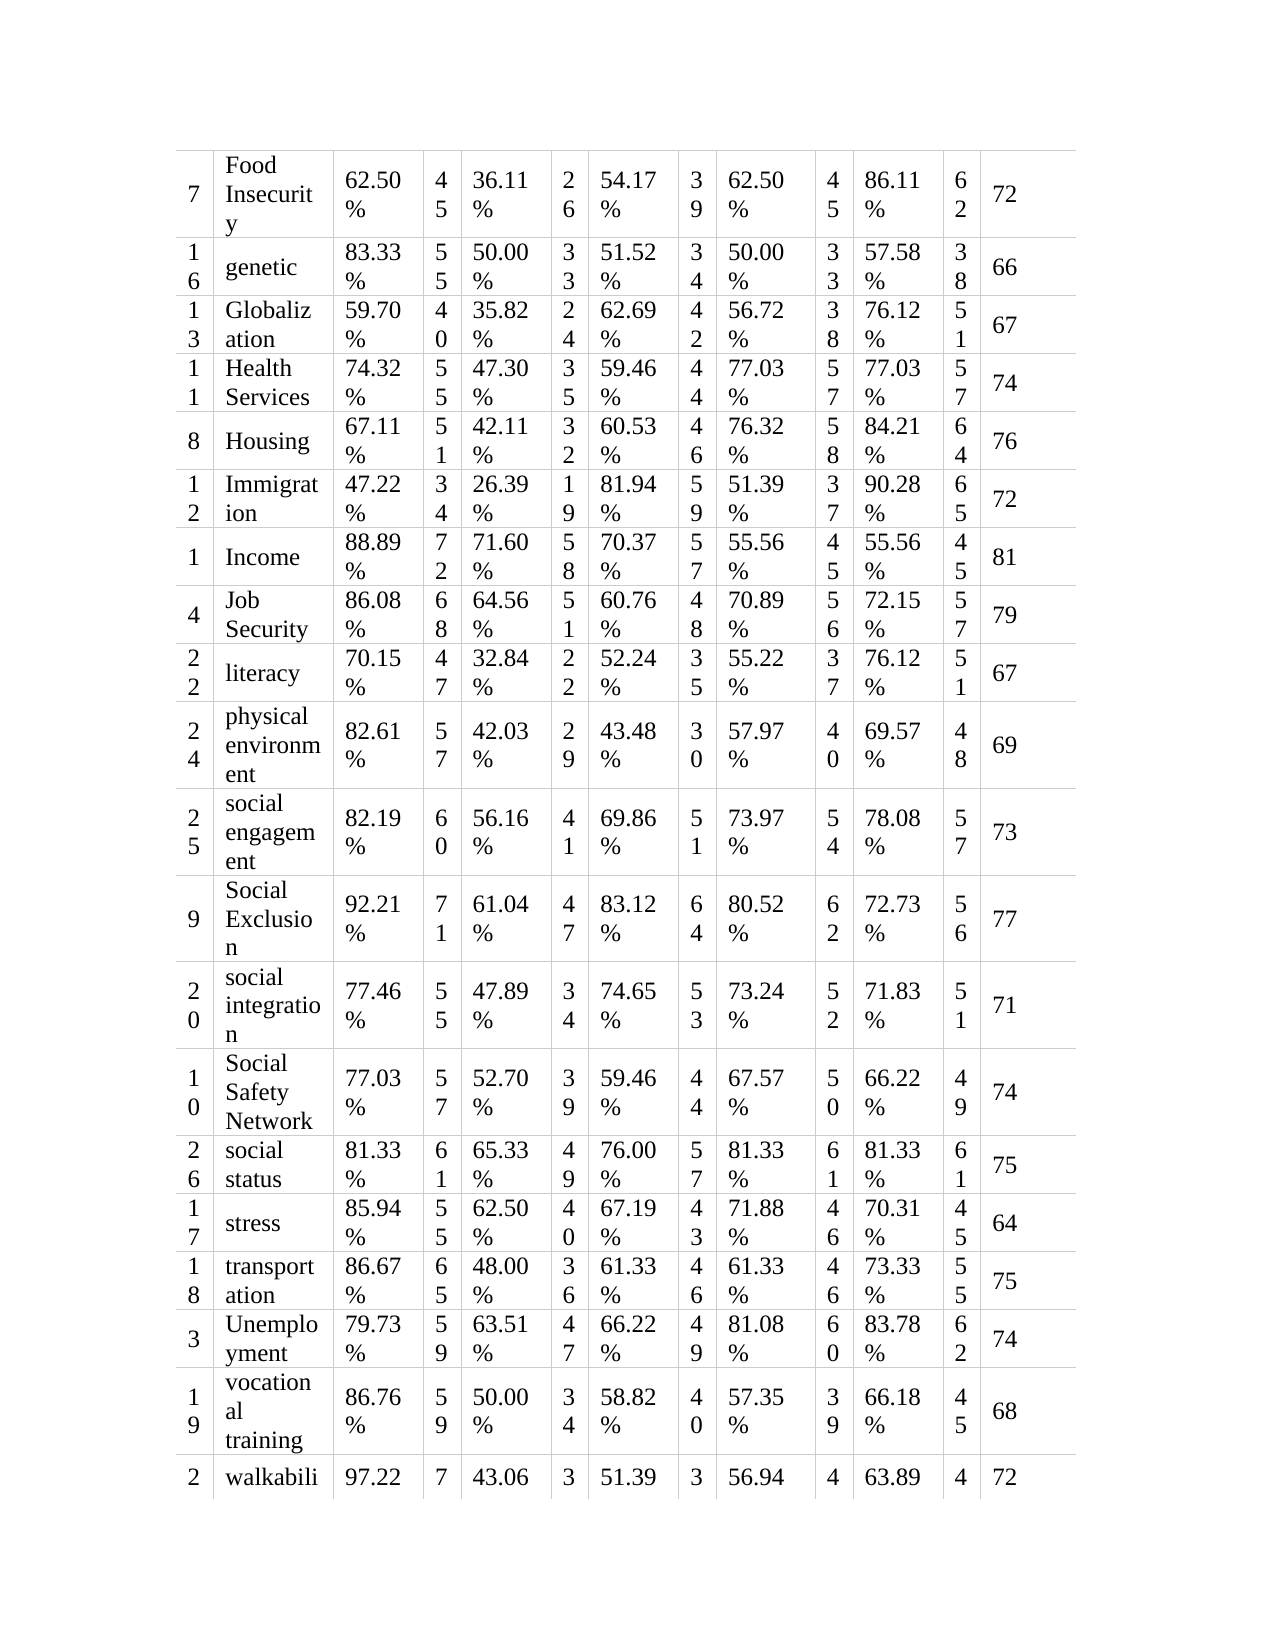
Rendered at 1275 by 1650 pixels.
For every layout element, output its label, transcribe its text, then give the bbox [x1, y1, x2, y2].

table_cell 55 [944, 1252, 980, 1309]
table_cell 70.31% [854, 1194, 943, 1251]
table_cell 52 [816, 962, 853, 1048]
table_cell 72.73% [854, 876, 943, 961]
table_cell 66 [981, 238, 1076, 295]
table_cell 88.89% [334, 528, 423, 585]
table_cell 76.12% [854, 644, 943, 701]
table_cell 49 [679, 1310, 716, 1367]
table_cell 67 [981, 644, 1076, 701]
table_cell 73.97% [717, 789, 815, 874]
table_cell 51 [679, 789, 716, 874]
table_cell 86.76% [334, 1368, 423, 1454]
table_cell 39 [552, 1049, 588, 1135]
table_cell 84.21% [854, 412, 943, 469]
table_cell 57 [679, 1136, 716, 1193]
table_cell 55 [424, 354, 461, 411]
table_cell 42.11% [462, 412, 551, 469]
table_cell 68 [424, 586, 461, 643]
table_cell 50.00% [462, 238, 551, 295]
table_cell 71.60% [462, 528, 551, 585]
table_cell 34 [424, 470, 461, 527]
table_cell 45 [944, 528, 980, 585]
table_cell 37 [679, 1455, 716, 1499]
table_cell 57 [944, 586, 980, 643]
table_cell stress [214, 1194, 333, 1251]
table_cell 86.67% [334, 1252, 423, 1309]
table_cell 60.53% [589, 412, 678, 469]
table_cell 33 [816, 238, 853, 295]
table_cell 46 [679, 412, 716, 469]
table_cell 74 [981, 1310, 1076, 1367]
table_cell 85.94% [334, 1194, 423, 1251]
table_cell 57 [679, 528, 716, 585]
table_cell 36.11% [462, 151, 551, 237]
table_cell 40 [679, 1368, 716, 1454]
table_cell 24 [176, 702, 213, 788]
table_cell 92.21% [334, 876, 423, 961]
table_cell 47 [424, 644, 461, 701]
table_cell 34 [552, 1368, 588, 1454]
table_cell Housing [214, 412, 333, 469]
table_cell 81.08% [717, 1310, 815, 1367]
table_cell 50.00% [717, 238, 815, 295]
table_cell 54 [816, 789, 853, 874]
table_cell 70.89% [717, 586, 815, 643]
table_cell Social Exclusion [214, 876, 333, 961]
table_cell 55.22% [717, 644, 815, 701]
table_cell 97.22% [334, 1455, 423, 1499]
table_cell 65 [424, 1252, 461, 1309]
table_cell 20 [176, 962, 213, 1048]
table_cell 46 [816, 1194, 853, 1251]
table_cell 56 [944, 876, 980, 961]
table_cell 37 [816, 644, 853, 701]
table_cell 57 [424, 702, 461, 788]
table_cell 26 [552, 151, 588, 237]
table_cell 67.19% [589, 1194, 678, 1251]
table_cell 51 [944, 296, 980, 353]
table_cell 43.48% [589, 702, 678, 788]
table_cell 74 [981, 1049, 1076, 1135]
table_cell 65 [944, 470, 980, 527]
table_cell 4 [176, 586, 213, 643]
table_cell 70.37% [589, 528, 678, 585]
table_cell 47.89% [462, 962, 551, 1048]
table_cell 52.70% [462, 1049, 551, 1135]
table_cell 34 [679, 238, 716, 295]
table_cell 29 [552, 702, 588, 788]
table_cell 22 [552, 644, 588, 701]
table_cell 40 [552, 1194, 588, 1251]
table_cell 42 [679, 296, 716, 353]
table_cell 86.11% [854, 151, 943, 237]
table_cell 64 [679, 876, 716, 961]
table_cell 60 [424, 789, 461, 874]
table_cell 47.30% [462, 354, 551, 411]
table_cell 59.70% [334, 296, 423, 353]
table_cell 69.57% [854, 702, 943, 788]
table_cell 51.39% [717, 470, 815, 527]
table_cell 32 [552, 412, 588, 469]
table_cell 42.03% [462, 702, 551, 788]
table_cell 57 [944, 789, 980, 874]
table_cell 82.19% [334, 789, 423, 874]
table_cell 33 [552, 238, 588, 295]
table_cell 25 [176, 789, 213, 874]
table_cell 68 [981, 1368, 1076, 1454]
table_cell 48 [944, 702, 980, 788]
table_cell 57 [816, 354, 853, 411]
table_cell Immigration [214, 470, 333, 527]
table_cell literacy [214, 644, 333, 701]
table_cell 51 [424, 412, 461, 469]
table_cell 67 [981, 296, 1076, 353]
table_cell 10 [176, 1049, 213, 1135]
table_cell 60 [816, 1310, 853, 1367]
table_cell 55.56% [854, 528, 943, 585]
table_cell 53 [679, 962, 716, 1048]
table_cell 46 [944, 1455, 980, 1499]
table_cell 71.88% [717, 1194, 815, 1251]
table_cell 56.16% [462, 789, 551, 874]
table_cell 56 [816, 586, 853, 643]
table_cell 51 [944, 644, 980, 701]
table_cell 47 [552, 1310, 588, 1367]
table_cell 47 [552, 876, 588, 961]
table_cell 43.06% [462, 1455, 551, 1499]
table_cell 60.76% [589, 586, 678, 643]
table_cell 83.12% [589, 876, 678, 961]
table_cell 49 [944, 1049, 980, 1135]
table_cell 73.33% [854, 1252, 943, 1309]
table_cell 78.08% [854, 789, 943, 874]
table_cell vocational training [214, 1368, 333, 1454]
table_cell 19 [176, 1368, 213, 1454]
table_cell 45 [424, 151, 461, 237]
table_cell 39 [816, 1368, 853, 1454]
table_cell 49 [552, 1136, 588, 1193]
table_cell 81.94% [589, 470, 678, 527]
table_cell 12 [176, 470, 213, 527]
table_cell 70 [424, 1455, 461, 1499]
table_cell 69 [981, 702, 1076, 788]
table_cell 72 [981, 151, 1076, 237]
table_cell 59.46% [589, 1049, 678, 1135]
table_cell 59.46% [589, 354, 678, 411]
table_cell 17 [176, 1194, 213, 1251]
table_cell 67.11% [334, 412, 423, 469]
table_cell 1 [176, 528, 213, 585]
table_cell Job Security [214, 586, 333, 643]
table_cell 57 [424, 1049, 461, 1135]
table_cell 7 [176, 151, 213, 237]
table_cell physical environment [214, 702, 333, 788]
table_cell 57.97% [717, 702, 815, 788]
table_cell 81 [981, 528, 1076, 585]
table_cell social status [214, 1136, 333, 1193]
table_cell 38 [816, 296, 853, 353]
table_cell 46 [816, 1252, 853, 1309]
table_cell 77.03% [717, 354, 815, 411]
table_cell Health Services [214, 354, 333, 411]
table_cell 75 [981, 1252, 1076, 1309]
table_cell 74 [981, 354, 1076, 411]
table_cell 61.33% [717, 1252, 815, 1309]
table_cell 37 [816, 470, 853, 527]
table_cell 62.69% [589, 296, 678, 353]
table_cell social integration [214, 962, 333, 1048]
table_cell 64 [944, 412, 980, 469]
table_cell 41 [816, 1455, 853, 1499]
table_cell 35 [552, 354, 588, 411]
table_cell 59 [424, 1310, 461, 1367]
table_cell 75 [981, 1136, 1076, 1193]
table_cell 74.32% [334, 354, 423, 411]
table_cell 8 [176, 412, 213, 469]
table_cell 76.00% [589, 1136, 678, 1193]
table_cell 83.33% [334, 238, 423, 295]
table_cell walkability [214, 1455, 333, 1499]
table_cell 82.61% [334, 702, 423, 788]
table_cell 26 [176, 1136, 213, 1193]
table_cell 16 [176, 238, 213, 295]
table_cell 40 [424, 296, 461, 353]
table_cell 77.03% [854, 354, 943, 411]
table_cell 64.56% [462, 586, 551, 643]
table_cell 76 [981, 412, 1076, 469]
table_cell 74.65% [589, 962, 678, 1048]
table_cell 3 [176, 1310, 213, 1367]
table_cell 32.84% [462, 644, 551, 701]
table_cell 55.56% [717, 528, 815, 585]
table_cell 72 [424, 528, 461, 585]
table_cell 77.03% [334, 1049, 423, 1135]
table_cell 62.50% [334, 151, 423, 237]
table_cell 35 [679, 644, 716, 701]
table_cell transportation [214, 1252, 333, 1309]
table_cell Unemployment [214, 1310, 333, 1367]
table_cell 83.78% [854, 1310, 943, 1367]
table_cell 34 [552, 962, 588, 1048]
table_cell 26.39% [462, 470, 551, 527]
table_cell Food Insecurity [214, 151, 333, 237]
table_cell 71 [981, 962, 1076, 1048]
table_cell 81.33% [717, 1136, 815, 1193]
table_cell 80.52% [717, 876, 815, 961]
table_cell social engagement [214, 789, 333, 874]
table_cell 30 [679, 702, 716, 788]
table_cell 54.17% [589, 151, 678, 237]
table_cell Globalization [214, 296, 333, 353]
table_cell 23 [176, 1455, 213, 1499]
table_cell 40 [816, 702, 853, 788]
table_cell 45 [816, 151, 853, 237]
table_cell 61 [424, 1136, 461, 1193]
table_cell 77 [981, 876, 1076, 961]
table_cell 86.08% [334, 586, 423, 643]
table_cell 57 [944, 354, 980, 411]
table_cell 43 [679, 1194, 716, 1251]
table_cell 79.73% [334, 1310, 423, 1367]
table_cell 58 [816, 412, 853, 469]
table_cell Social Safety Network [214, 1049, 333, 1135]
table_cell 57.58% [854, 238, 943, 295]
table_cell 62.50% [717, 151, 815, 237]
table_cell 81.33% [334, 1136, 423, 1193]
table_cell 50 [816, 1049, 853, 1135]
table_cell 13 [176, 296, 213, 353]
table_cell 72 [981, 470, 1076, 527]
table_cell 63.51% [462, 1310, 551, 1367]
table_cell 51 [552, 586, 588, 643]
table_cell 19 [552, 470, 588, 527]
table_cell 58.82% [589, 1368, 678, 1454]
table_cell 81.33% [854, 1136, 943, 1193]
table_cell 24 [552, 296, 588, 353]
table_cell 59 [679, 470, 716, 527]
table_cell 55 [424, 1194, 461, 1251]
table_cell 61 [944, 1136, 980, 1193]
table_cell 66.22% [589, 1310, 678, 1367]
table_cell 18 [176, 1252, 213, 1309]
table_cell 71.83% [854, 962, 943, 1048]
table_cell 35.82% [462, 296, 551, 353]
table_cell 55 [424, 962, 461, 1048]
table_cell 61 [816, 1136, 853, 1193]
table_cell 72 [981, 1455, 1076, 1499]
table_cell 62 [816, 876, 853, 961]
table_cell 59 [424, 1368, 461, 1454]
table_cell 31 [552, 1455, 588, 1499]
table_cell 90.28% [854, 470, 943, 527]
table_cell 79 [981, 586, 1076, 643]
table_cell 77.46% [334, 962, 423, 1048]
table_cell 72.15% [854, 586, 943, 643]
table_cell 63.89% [854, 1455, 943, 1499]
table_cell 38 [944, 238, 980, 295]
table_cell 56.72% [717, 296, 815, 353]
table_cell 48 [679, 586, 716, 643]
table_cell 64 [981, 1194, 1076, 1251]
table_cell 62 [944, 1310, 980, 1367]
table_cell 66.18% [854, 1368, 943, 1454]
table_cell 62 [944, 151, 980, 237]
table_cell 71 [424, 876, 461, 961]
table_cell 51.52% [589, 238, 678, 295]
table_cell 39 [679, 151, 716, 237]
table_cell 9 [176, 876, 213, 961]
table_cell 51 [944, 962, 980, 1048]
table_cell 73 [981, 789, 1076, 874]
table_cell 45 [816, 528, 853, 585]
table_cell 56.94% [717, 1455, 815, 1499]
table_cell 11 [176, 354, 213, 411]
table_cell 47.22% [334, 470, 423, 527]
table_cell 57.35% [717, 1368, 815, 1454]
table_cell 58 [552, 528, 588, 585]
table_cell 66.22% [854, 1049, 943, 1135]
table_cell 55 [424, 238, 461, 295]
table_cell Income [214, 528, 333, 585]
table_cell 73.24% [717, 962, 815, 1048]
table_cell 45 [944, 1194, 980, 1251]
table_cell 61.04% [462, 876, 551, 961]
table_cell 36 [552, 1252, 588, 1309]
table_cell 69.86% [589, 789, 678, 874]
table_cell 22 [176, 644, 213, 701]
table_cell 76.32% [717, 412, 815, 469]
table_cell 48.00% [462, 1252, 551, 1309]
table_cell 70.15% [334, 644, 423, 701]
table_cell 51.39% [589, 1455, 678, 1499]
table_cell 65.33% [462, 1136, 551, 1193]
table_cell 62.50% [462, 1194, 551, 1251]
table_cell 52.24% [589, 644, 678, 701]
table_cell 44 [679, 1049, 716, 1135]
table_cell 61.33% [589, 1252, 678, 1309]
table_cell 44 [679, 354, 716, 411]
table_cell 50.00% [462, 1368, 551, 1454]
table_cell 41 [552, 789, 588, 874]
table_cell 67.57% [717, 1049, 815, 1135]
table_cell 45 [944, 1368, 980, 1454]
table_cell genetic [214, 238, 333, 295]
table_cell 46 [679, 1252, 716, 1309]
table_cell 76.12% [854, 296, 943, 353]
